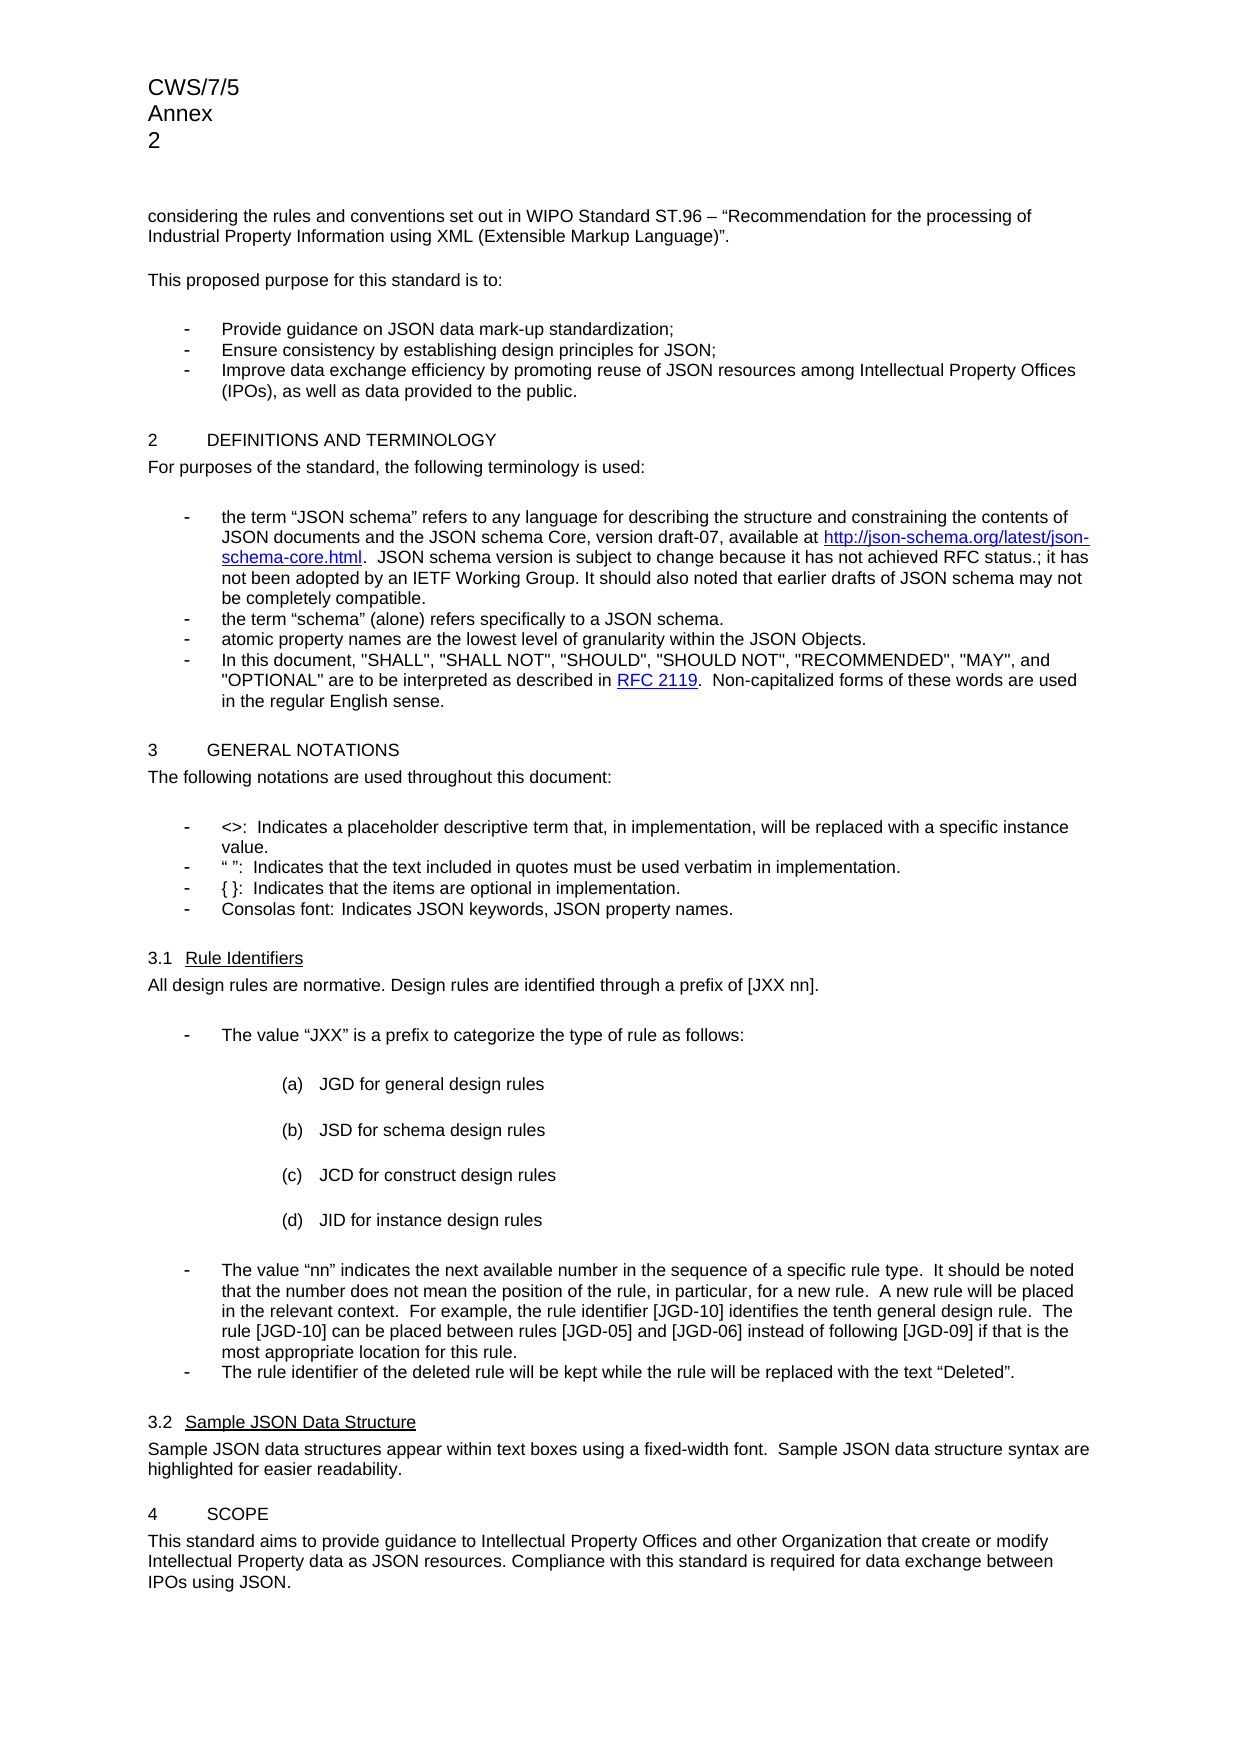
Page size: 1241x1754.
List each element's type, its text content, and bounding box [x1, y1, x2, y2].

list JGD for general design rules [282, 1074, 1093, 1094]
list { }: Indicates that the items are optional in implementation. [184, 878, 1093, 898]
list Ensure consistency by establishing design principles for JSON; [184, 339, 1093, 360]
list JSD for schema design rules [282, 1119, 1093, 1140]
subtitle SCOPE [148, 1504, 1093, 1524]
list “ ”: Indicates that the text included in quotes must be used verbatim in implementation. [184, 857, 1093, 878]
subtitle DEFINITIONS AND TERMINOLOGY [148, 430, 1093, 451]
list Consolas font: Indicates JSON keywords, JSON property names. [184, 898, 1093, 919]
list JID for instance design rules [282, 1210, 1093, 1231]
list The rule identifier of the deleted rule will be kept while the rule will be replaced with the text “Deleted”. [184, 1362, 1093, 1382]
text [148, 206, 1093, 246]
list JCD for construct design rules [282, 1165, 1093, 1185]
list the term “JSON schema” refers to any language for describing the structure and constraining the contents of JSON documents and the JSON schema Core, version draft-07, available at http://json-schema.org/latest/json-schema-core.html. JSON schema version is subject to change because it has not achieved RFC status.; it has not been adopted by an IETF Working Group. It should also noted that earlier drafts of JSON schema may not be completely compatible. [184, 506, 1093, 608]
text This standard aims to provide guidance to Intellectual Property Offices and other Organization that create or modify Intellectual Property data as JSON resources. Compliance with this standard is required for data exchange between IPOs using JSON. [148, 1531, 1093, 1592]
list atomic property names are the lowest level of granularity within the JSON Objects. [184, 629, 1093, 649]
list The value “nn” indicates the next available number in the sequence of a specific rule type. It should be noted that the number does not mean the position of the rule, in particular, for a new rule. A new rule will be placed in the relevant context. For example, the rule identifier [JGD-10] identifies the tenth general design rule. The rule [JGD-10] can be placed between rules [JGD-05] and [JGD-06] instead of following [JGD-09] if that is the most appropriate location for this rule. [184, 1260, 1093, 1362]
subtitle GENERAL NOTATIONS [148, 740, 1093, 761]
list Improve data exchange efficiency by promoting reuse of JSON resources among Intellectual Property Offices (IPOs), as well as data provided to the public. [184, 360, 1093, 401]
text For purposes of the standard, the following terminology is used: [148, 457, 1093, 477]
list In this document, "SHALL", "SHALL NOT", "SHOULD", "SHOULD NOT", "RECOMMENDED", "MAY", and "OPTIONAL" are to be interpreted as described in RFC 2119. Non-capitalized forms of these words are used in the regular English sense. [184, 649, 1093, 711]
list <>: Indicates a placeholder descriptive term that, in implementation, will be replaced with a specific instance value. [184, 816, 1093, 857]
text This proposed purpose for this standard is to: [148, 269, 1093, 290]
subtitle Sample JSON Data Structure [148, 1412, 1093, 1432]
list Provide guidance on JSON data mark-up standardization; [184, 319, 1093, 339]
list Sample JSON data structures appear within text boxes using a fixed-width font. Sample JSON data structure syntax are highlighted for easier readability. [148, 1438, 1093, 1479]
list The following notations are used throughout this document: [148, 767, 1093, 787]
list The value “JXX” is a prefix to categorize the type of rule as follows: [184, 1024, 1093, 1045]
list the term “schema” (alone) refers specifically to a JSON schema. [184, 608, 1093, 629]
list All design rules are normative. Design rules are identified through a prefix of [JXX nn]. [148, 975, 1093, 995]
subtitle Rule Identifiers [148, 948, 1093, 968]
